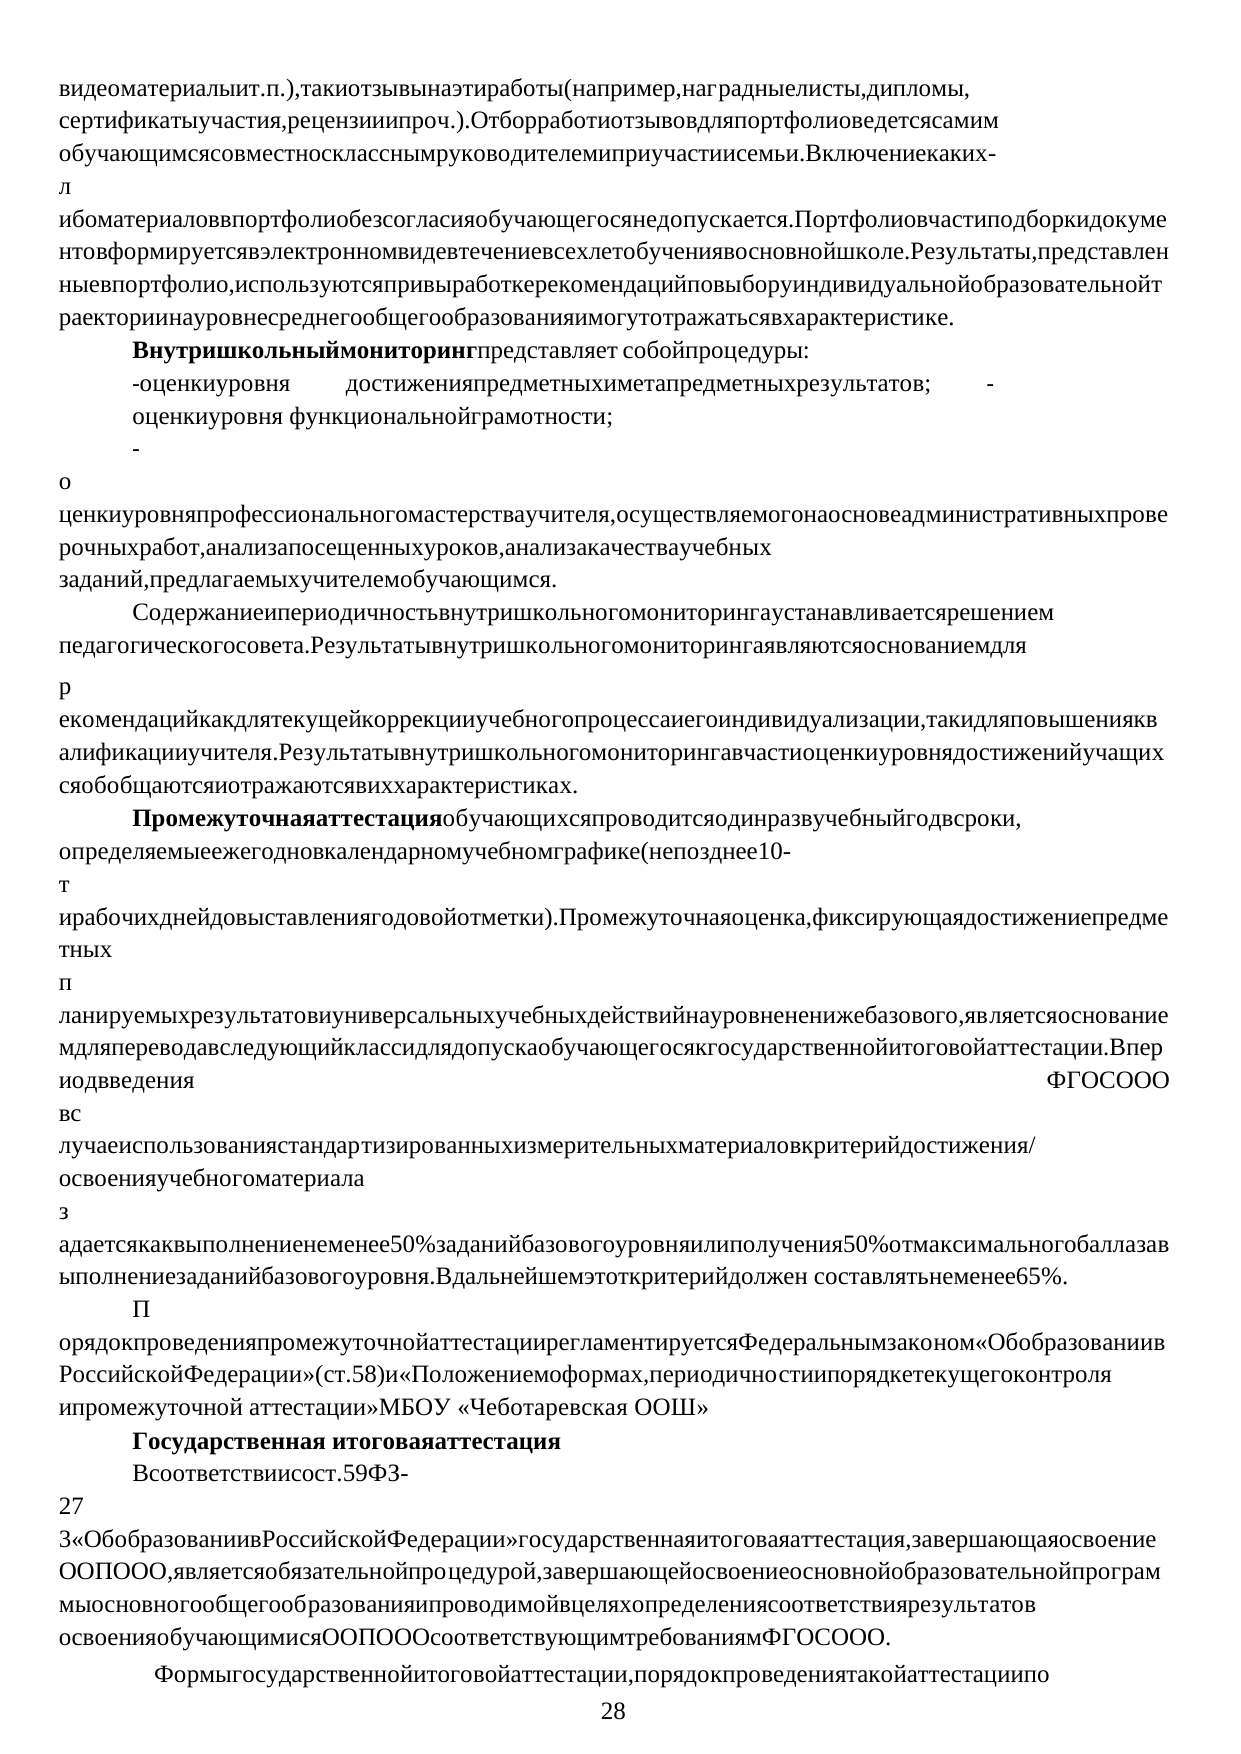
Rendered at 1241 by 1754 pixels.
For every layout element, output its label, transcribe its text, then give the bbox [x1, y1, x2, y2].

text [80, 1659, 1167, 1687]
text -оценкиуровняпрофессиональногомастерстваучителя,осуществляемогонаосновеадминистративныхпроверочныхработ,анализапосещенныхуроков,анализакачестваучебных заданий,предлагаемыхучителемобучающимся. [58, 433, 1169, 593]
text Промежуточнаяаттестацияобучающихсяпроводитсяодинразвучебныйгодвсроки, определяемыеежегодновкалендарномучебномграфике(непозднее10-тирабочихднейдовыставлениягодовойотметки).Промежуточнаяоценка,фиксирующаядостижениепредметных планируемыхрезультатовиуниверсальныхучебныхдействийнауровнененижебазового,являетсяоснованиемдляпереводавследующийклассидлядопускаобучающегосякгосударственнойитоговойаттестации.Впериодвведения ФГОСООО вслучаеиспользованиястандартизированныхизмерительныхматериаловкритерийдостижения/освоенияучебногоматериала задаетсякаквыполнениенеменее50%заданийбазовогоуровняилиполучения50%отмаксимальногобаллазавыполнениезаданийбазовогоуровня.Вдальнейшемэтоткритерийдолжен составлятьнеменее65%. [58, 803, 1169, 1290]
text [58, 73, 1169, 331]
text Всоответствиисост.59ФЗ-273«ОбобразованиивРоссийскойФедерации»государственнаяитоговаяаттестация,завершающаяосвоениеООПООО,являетсяобязательнойпроцедурой,завершающейосвоениеосновнойобразовательнойпрограммыосновногообщегообразованияипроводимойвцеляхопределениясоответствиярезультатов освоенияобучающимисяООПОООсоответствующимтребованиямФГОСООО. [58, 1458, 1169, 1651]
text Внутришкольныймониторингпредставляетсобойпроцедуры: [132, 335, 1170, 364]
text -оценкиуровня достиженияпредметныхиметапредметныхрезультатов; -оценкиуровня функциональнойграмотности; [132, 368, 994, 429]
text рекомендацийкакдлятекущейкоррекцииучебногопроцессаиегоиндивидуализации,такидляповышенияквалификацииучителя.Результатывнутришкольногомониторингавчастиоценкиуровнядостиженийучащихсяобобщаютсяиотражаютсявиххарактеристиках. [58, 671, 1168, 799]
text Содержаниеипериодичностьвнутришкольногомониторингаустанавливаетсярешением педагогическогосовета.Результатывнутришкольногомониторингаявляютсяоснованиемдля [58, 597, 1171, 658]
text Государственная итоговаяаттестация [132, 1426, 1170, 1454]
text ПорядокпроведенияпромежуточнойаттестациирегламентируетсяФедеральнымзаконом«ОбобразованиивРоссийскойФедерации»(ст.58)и«Положениемоформах,периодичностиипорядкетекущегоконтроля ипромежуточной аттестации»МБОУ «Чеботаревская ООШ» [58, 1294, 1174, 1421]
